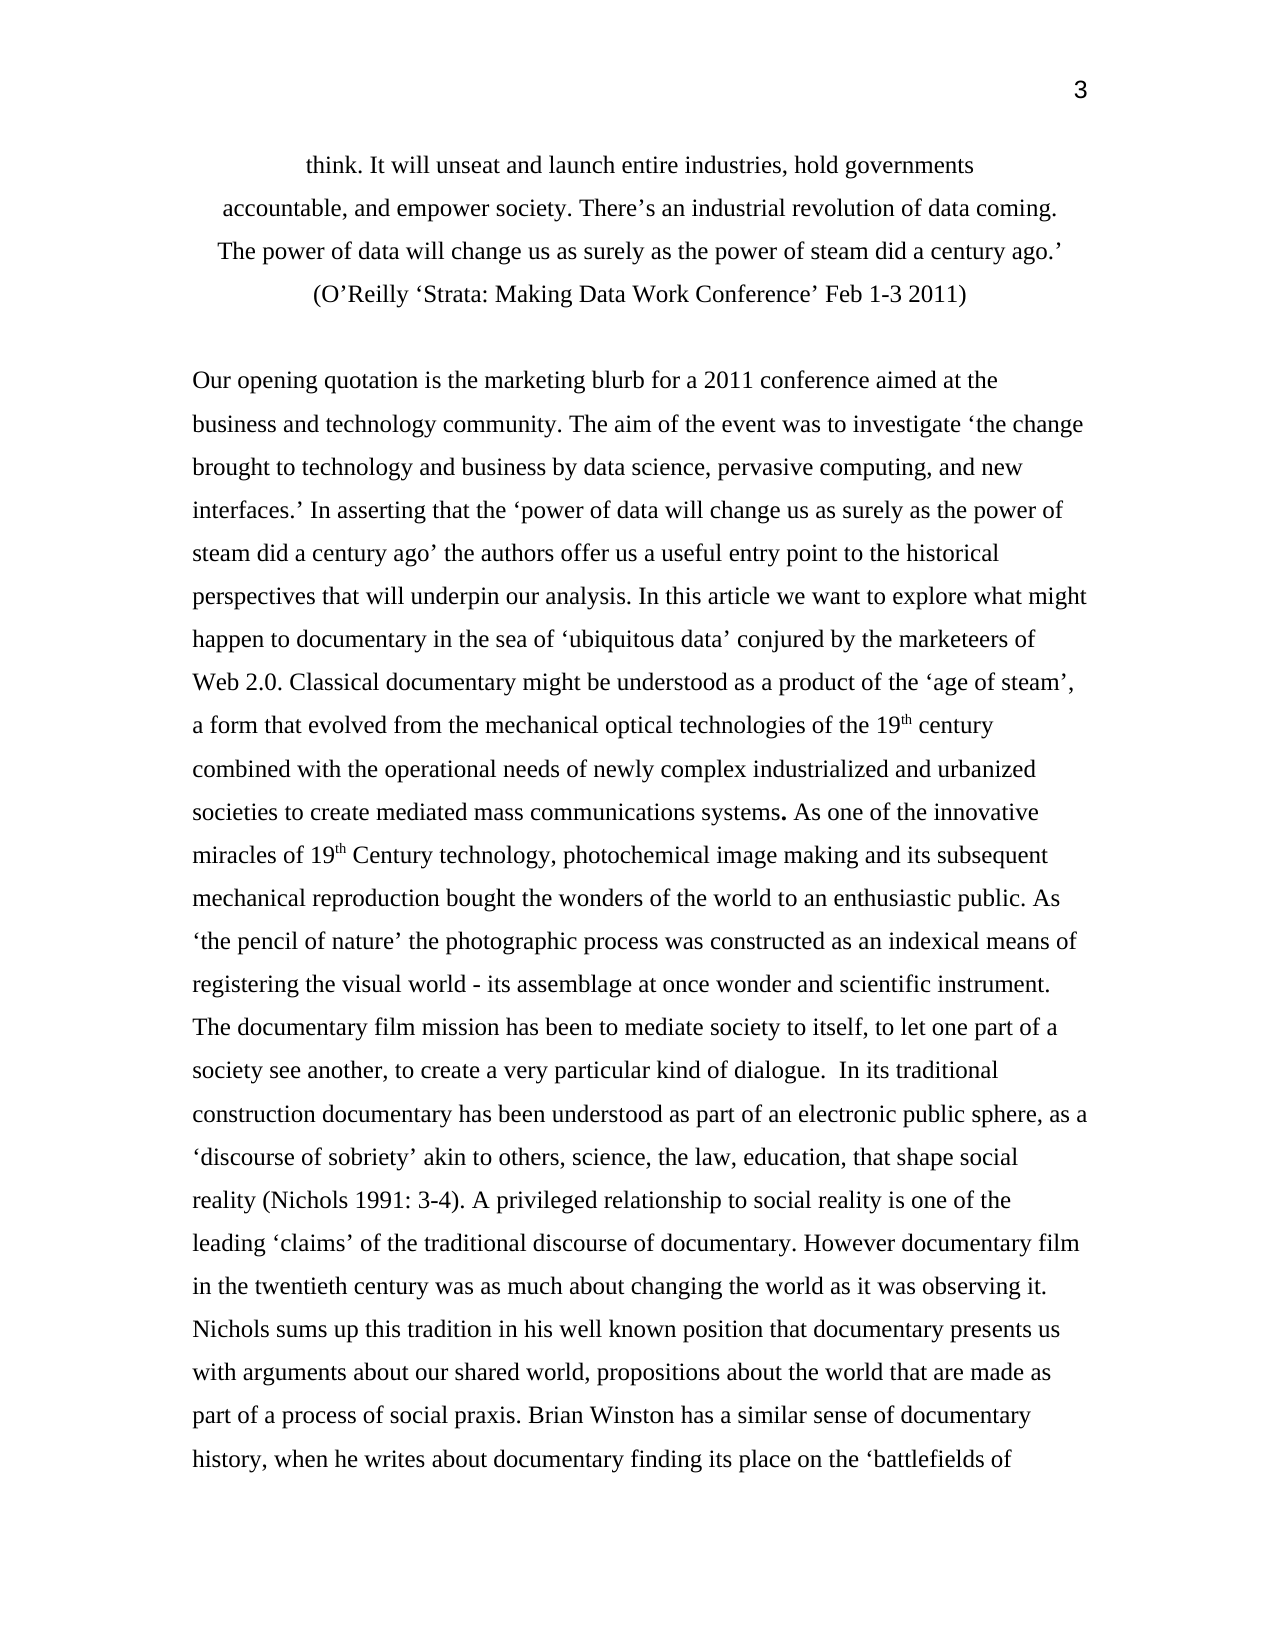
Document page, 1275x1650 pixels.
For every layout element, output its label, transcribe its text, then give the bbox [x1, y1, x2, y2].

text (O’Reilly ‘Strata: Making Data Work Conference’ Feb 1-3 2011) [216, 279, 1064, 308]
text think. It will unseat and launch entire industries, hold governments [216, 150, 1064, 179]
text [192, 366, 1087, 1472]
text accountable, and empower society. There’s an industrial revolution of data coming. The power of data will change us as surely as the power of steam did a century ago.’ [216, 193, 1064, 265]
